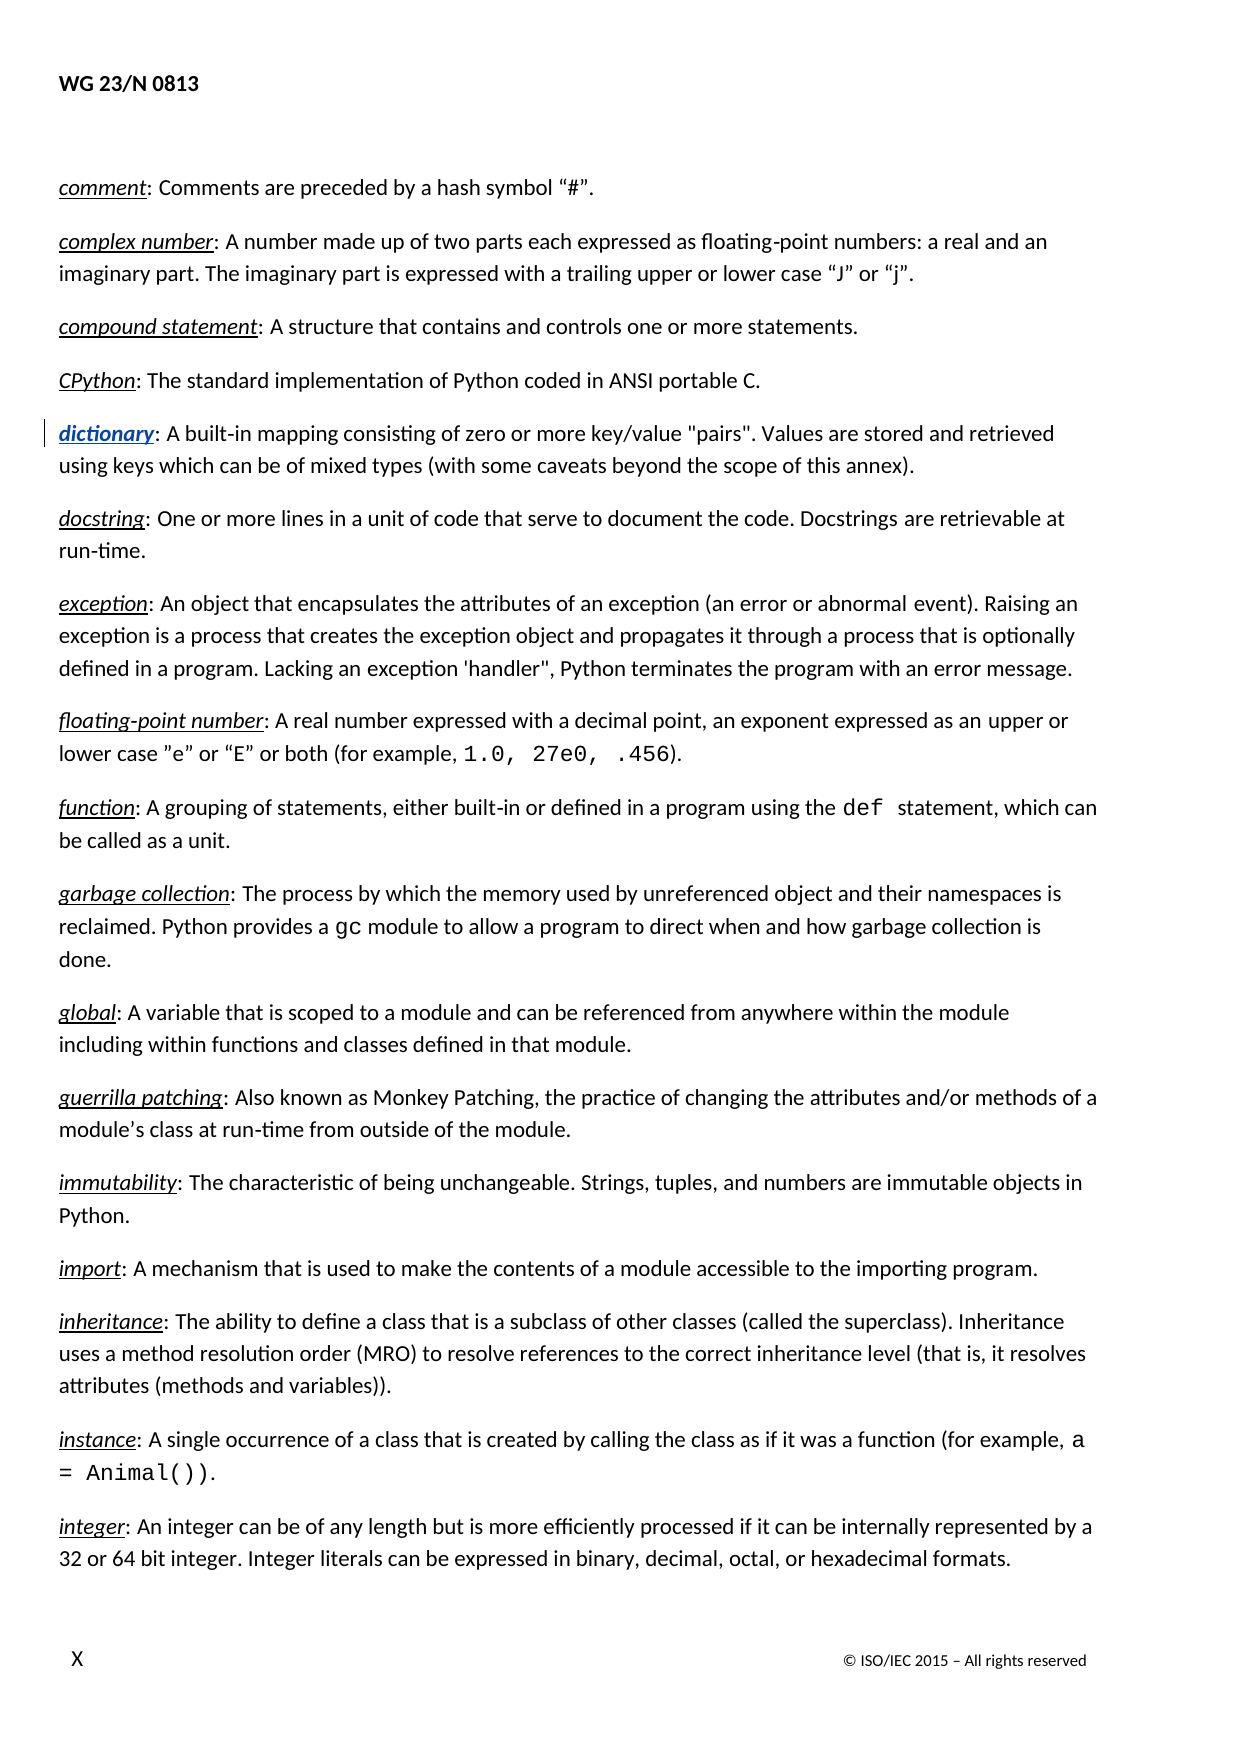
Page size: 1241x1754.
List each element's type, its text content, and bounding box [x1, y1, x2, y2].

text floating‐point number: A real number expressed with a decimal point, an exponent expressed as an upper or lower case ”e” or “E” or both (for example, 1.0, 27e0, .456). [58, 707, 1099, 768]
text guerrilla patching: Also known as Monkey Patching, the practice of changing the attributes and/or methods of a module’s class at run‐time from outside of the module. [58, 1083, 1099, 1143]
text import: A mechanism that is used to make the contents of a module accessible to the importing program. [58, 1254, 1099, 1282]
text garbage collection: The process by which the memory used by unreferenced object and their namespaces is reclaimed. Python provides a gc module to allow a program to direct when and how garbage collection is done. [58, 879, 1099, 973]
text inheritance: The ability to define a class that is a subclass of other classes (called the superclass). Inheritance uses a method resolution order (MRO) to resolve references to the correct inheritance level (that is, it resolves attributes (methods and variables)). [58, 1307, 1099, 1400]
text dictionary: A built‐in mapping consisting of zero or more key/value "pairs". Values are stored and retrieved using keys which can be of mixed types (with some caveats beyond the scope of this annex). [58, 419, 1099, 479]
text docstring: One or more lines in a unit of code that serve to document the code. Docstrings are retrievable at run‐time. [58, 504, 1099, 564]
text complex number: A number made up of two parts each expressed as floating‐point numbers: a real and an imaginary part. The imaginary part is expressed with a trailing upper or lower case “J” or “j”. [58, 227, 1099, 287]
text immutability: The characteristic of being unchangeable. Strings, tuples, and numbers are immutable objects in Python. [58, 1168, 1099, 1229]
text function: A grouping of statements, either built‐in or defined in a program using the def statement, which can be called as a unit. [58, 793, 1099, 854]
text global: A variable that is scoped to a module and can be referenced from anywhere within the module including within functions and classes defined in that module. [58, 998, 1099, 1058]
text integer: An integer can be of any length but is more efficiently processed if it can be internally represented by a 32 or 64 bit integer. Integer literals can be expressed in binary, decimal, octal, or hexadecimal formats. [58, 1512, 1099, 1573]
text comment: Comments are preceded by a hash symbol “#”. [58, 173, 1099, 202]
text instance: A single occurrence of a class that is created by calling the class as if it was a function (for example, a = Animal()). [58, 1425, 1099, 1487]
text compound statement: A structure that contains and controls one or more statements. [58, 312, 1099, 340]
text CPython: The standard implementation of Python coded in ANSI portable C. [58, 366, 1099, 394]
text exception: An object that encapsulates the attributes of an exception (an error or abnormal event). Raising an exception is a process that creates the exception object and propagates it through a process that is optionally defined in a program. Lacking an exception 'handler", Python terminates the program with an error message. [58, 589, 1099, 682]
